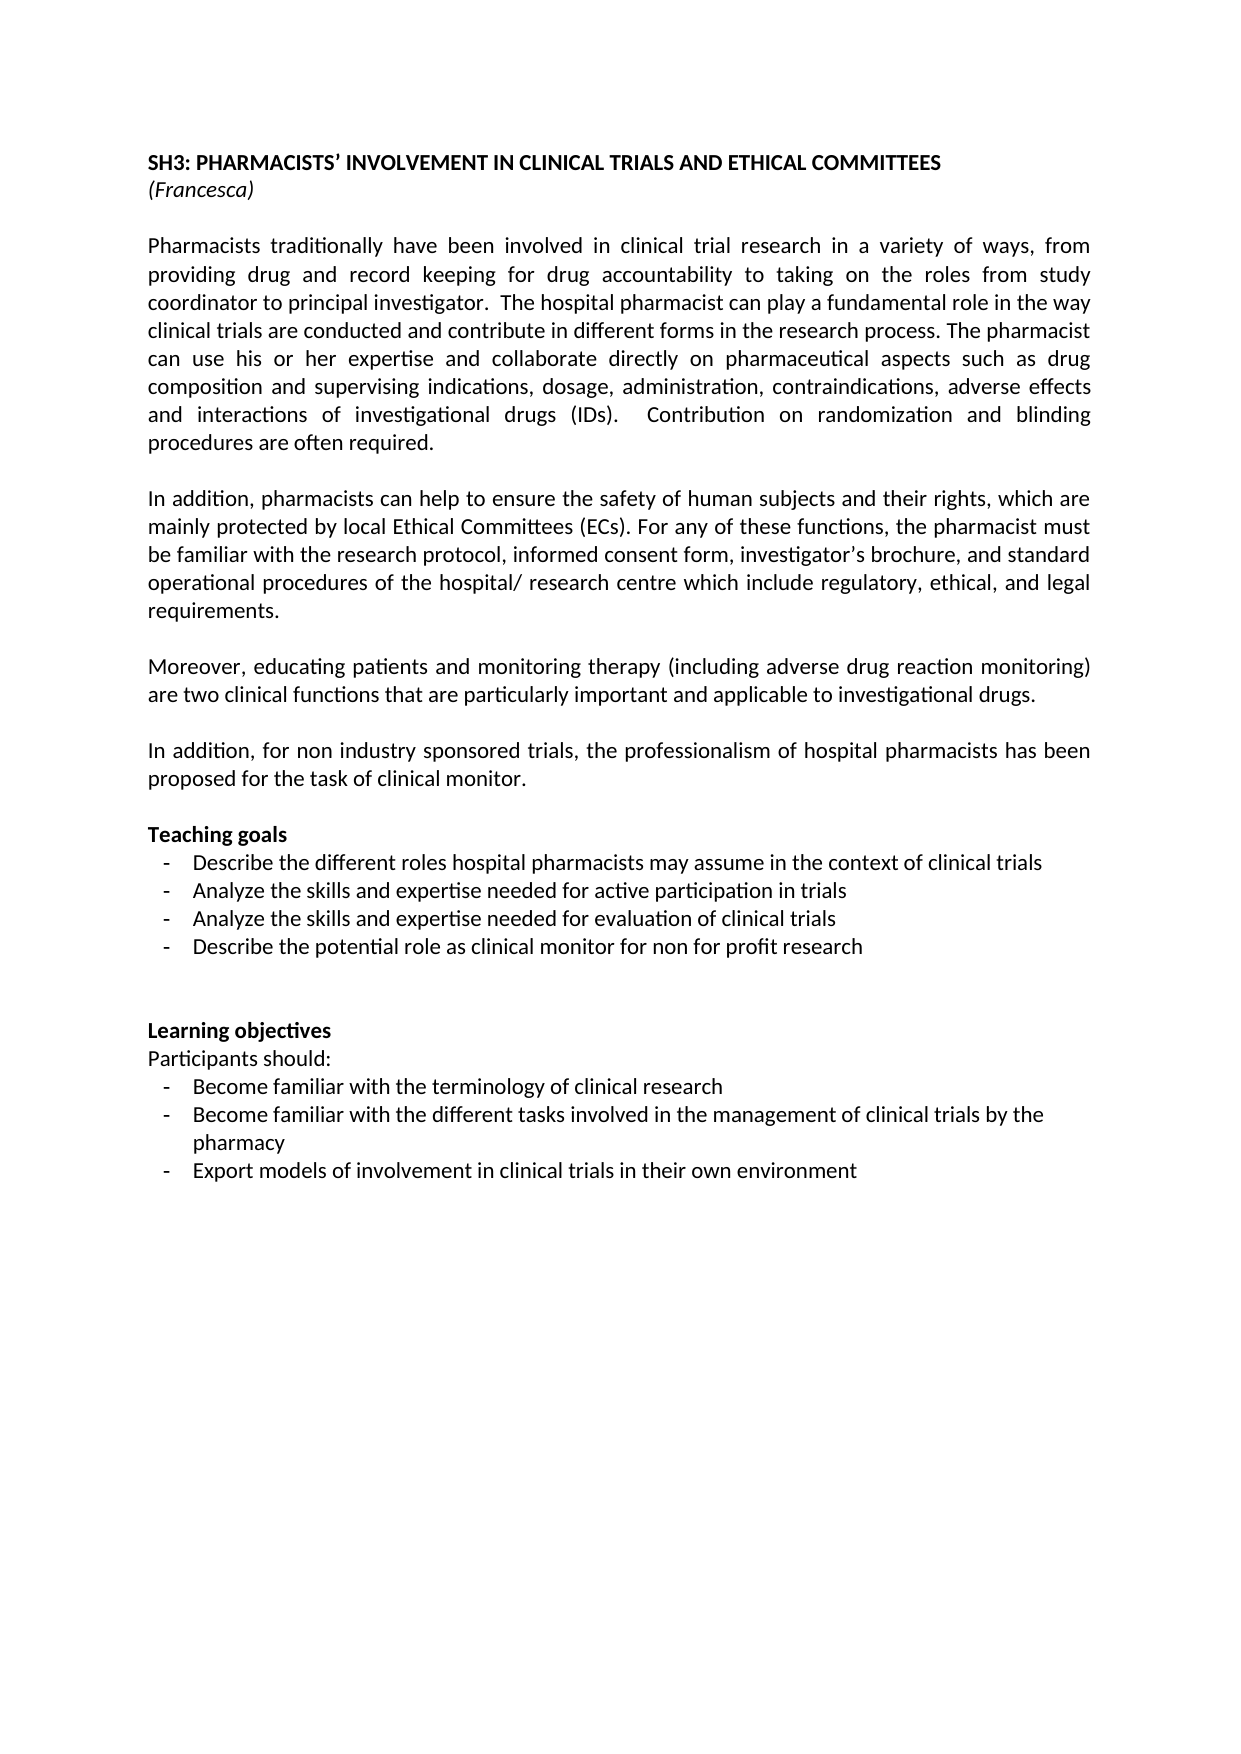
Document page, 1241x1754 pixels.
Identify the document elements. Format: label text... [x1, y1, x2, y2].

list Analyze the skills and expertise needed for evaluation of clinical trials [163, 904, 1093, 932]
text Moreover, educating patients and monitoring therapy (including adverse drug reaction monitoring) are two clinical functions that are particularly important and applicable to investigational drugs. [148, 652, 1093, 708]
text In addition, pharmacists can help to ensure the safety of human subjects and their rights, which are mainly protected by local Ethical Committees (ECs). For any of these functions, the pharmacist must be familiar with the research protocol, informed consent form, investigator’s brochure, and standard operational procedures of the hospital/ research centre which include regulatory, ethical, and legal requirements. [148, 484, 1093, 624]
text Learning objectives [148, 1016, 1093, 1044]
list Describe the potential role as clinical monitor for non for profit research [163, 932, 1093, 960]
list Become familiar with the different tasks involved in the management of clinical trials by the pharmacy [163, 1100, 1093, 1156]
list Export models of involvement in clinical trials in their own environment [163, 1156, 1093, 1184]
text Teaching goals [148, 820, 1093, 848]
text Participants should: [148, 1044, 1093, 1072]
text Pharmacists traditionally have been involved in clinical trial research in a variety of ways, from providing drug and record keeping for drug accountability to taking on the roles from study coordinator to principal investigator. The hospital pharmacist can play a fundamental role in the way clinical trials are conducted and contribute in different forms in the research process. The pharmacist can use his or her expertise and collaborate directly on pharmaceutical aspects such as drug composition and supervising indications, dosage, administration, contraindications, adverse effects and interactions of investigational drugs (IDs). Contribution on randomization and blinding procedures are often required. [148, 232, 1093, 456]
list Become familiar with the terminology of clinical research [163, 1072, 1093, 1100]
text In addition, for non industry sponsored trials, the professionalism of hospital pharmacists has been proposed for the task of clinical monitor. [148, 736, 1093, 792]
list Analyze the skills and expertise needed for active participation in trials [163, 876, 1093, 904]
text (Francesca) [148, 176, 1093, 204]
text SH3: PHARMACISTS’ INVOLVEMENT IN CLINICAL TRIALS AND ETHICAL COMMITTEES [148, 148, 1093, 176]
list Describe the different roles hospital pharmacists may assume in the context of clinical trials [163, 848, 1093, 876]
